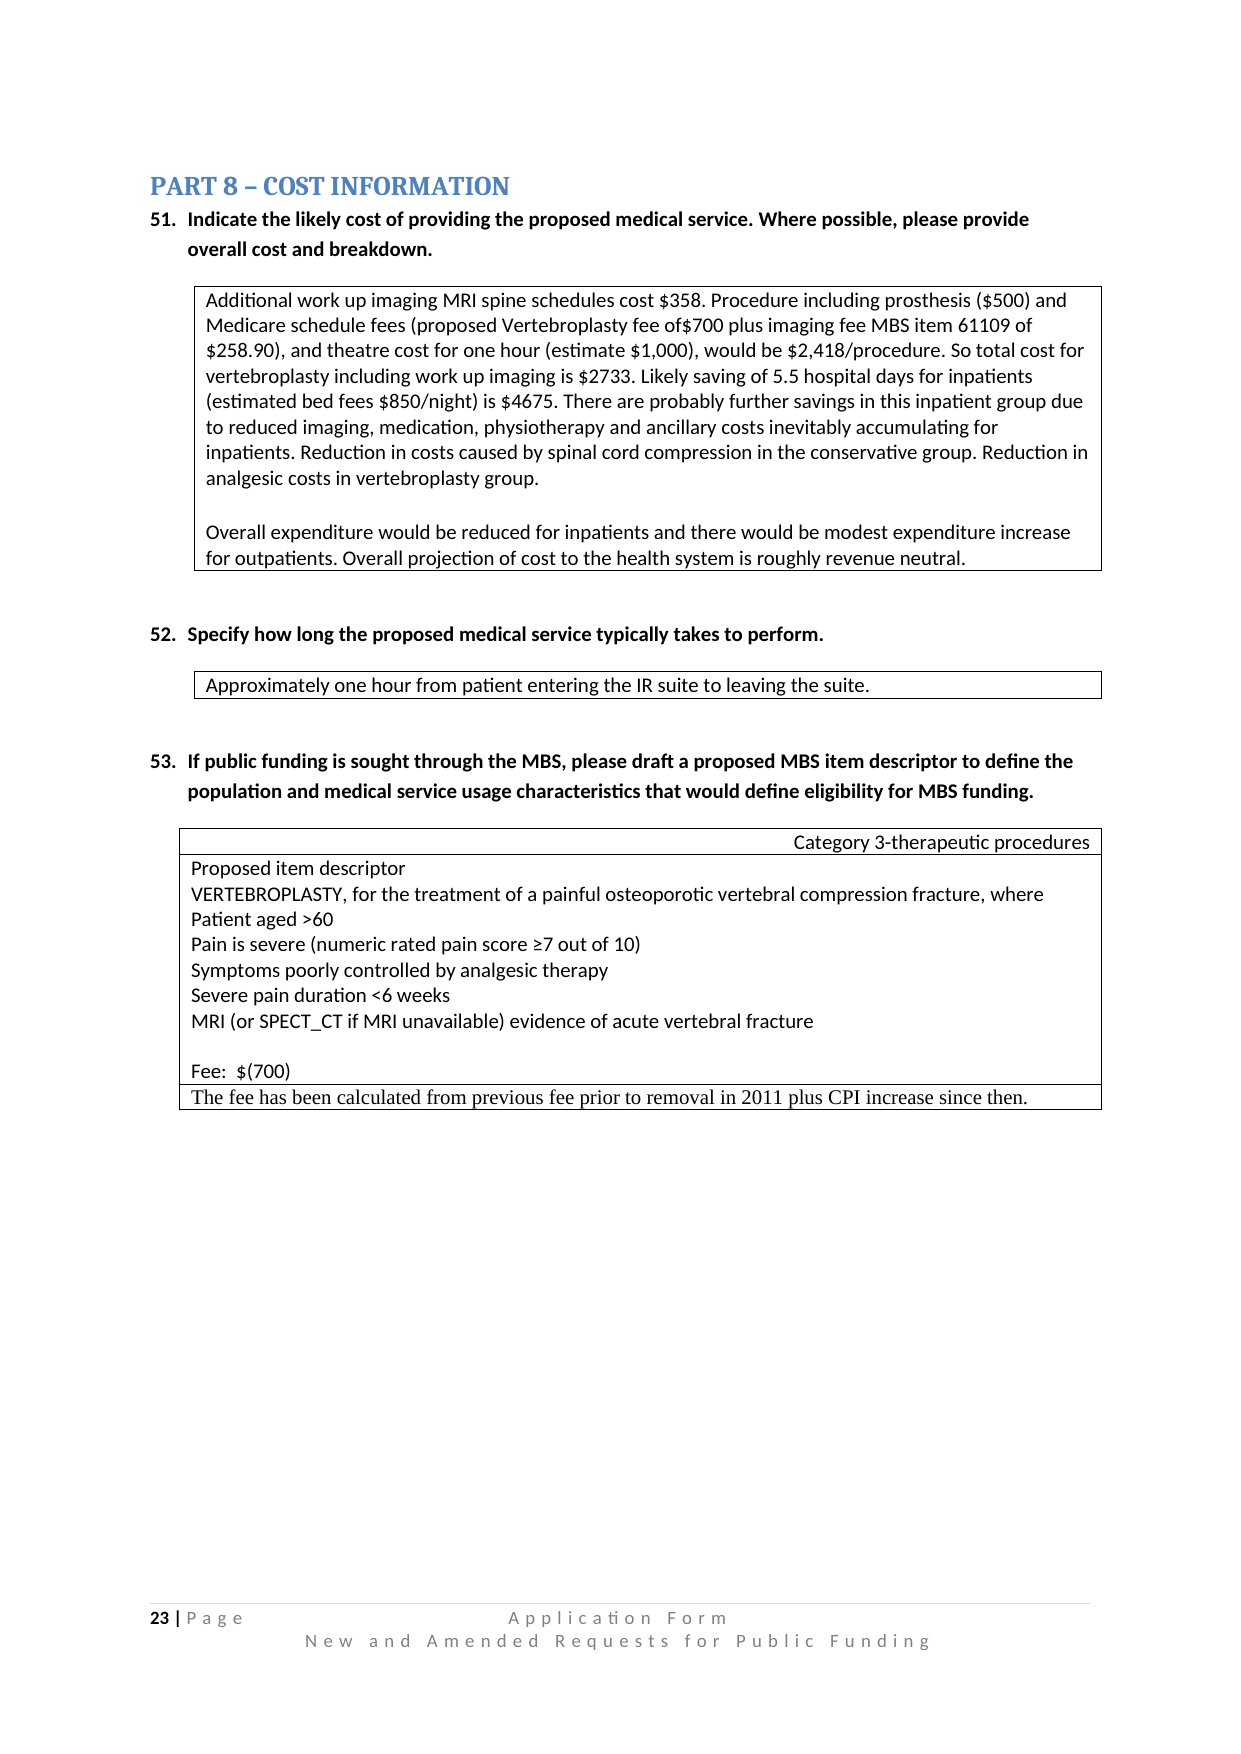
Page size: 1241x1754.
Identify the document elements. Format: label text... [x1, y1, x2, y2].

list Specify how long the proposed medical service typically takes to perform. [150, 621, 1090, 647]
table_header Additional work up imaging MRI spine schedules cost $358. Procedure including prosthesis ($500) and Medicare schedule fees (proposed Vertebroplasty fee of$700 plus imaging fee MBS item 61109 of $258.90), and theatre cost for one hour (estimate $1,000), would be $2,418/procedure. So total cost for vertebroplasty including work up imaging is $2733. Likely saving of 5.5 hospital days for inpatients (estimated bed fees $850/night) is $4675. There are probably further savings in this inpatient group due to reduced imaging, medication, physiotherapy and ancillary costs inevitably accumulating for inpatients. Reduction in costs caused by spinal cord compression in the conservative group. Reduction in analgesic costs in vertebroplasty group. Overall expenditure would be reduced for inpatients and there would be modest expenditure increase for outpatients. Overall projection of cost to the health system is roughly revenue neutral. [195, 287, 1101, 570]
list Indicate the likely cost of providing the proposed medical service. Where possible, please provide overall cost and breakdown. [150, 207, 1090, 261]
table_cell The fee has been calculated from previous fee prior to removal in 2011 plus CPI increase since then. [180, 1085, 1101, 1109]
table_header Category 3-therapeutic procedures [180, 829, 1101, 854]
table_cell Proposed item descriptor VERTEBROPLASTY, for the treatment of a painful osteoporotic vertebral compression fracture, where Patient aged >60 Pain is severe (numeric rated pain score ≥7 out of 10) Symptoms poorly controlled by analgesic therapy Severe pain duration <6 weeks MRI (or SPECT_CT if MRI unavailable) evidence of acute vertebral fracture Fee: $(700) [180, 855, 1101, 1084]
subtitle PART 8 – COST INFORMATION [150, 171, 1090, 202]
table_header Approximately one hour from patient entering the IR suite to leaving the suite. [195, 672, 1101, 698]
list If public funding is sought through the MBS, please draft a proposed MBS item descriptor to define the population and medical service usage characteristics that would define eligibility for MBS funding. [150, 749, 1090, 803]
